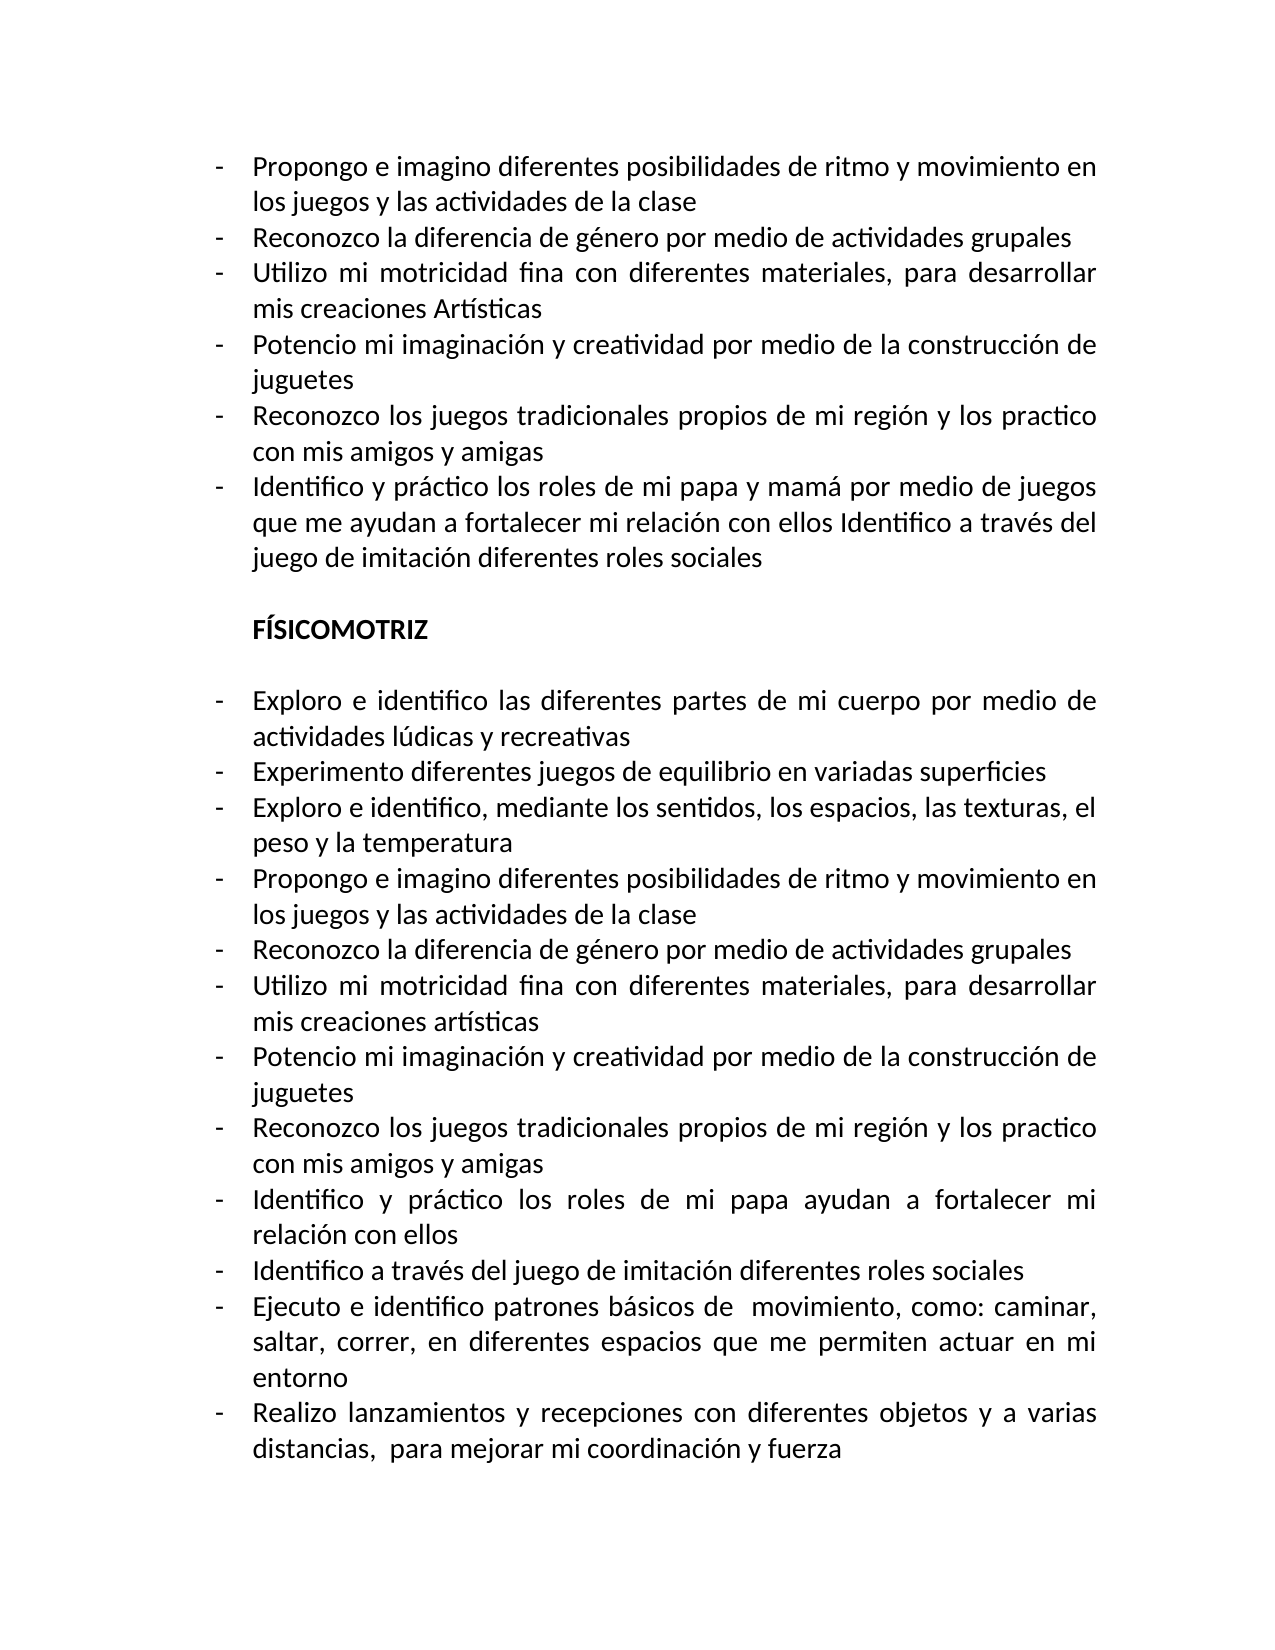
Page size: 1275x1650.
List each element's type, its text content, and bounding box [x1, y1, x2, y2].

list Propongo e imagino diferentes posibilidades de ritmo y movimiento en los juegos y las actividades de la clase [215, 860, 1098, 931]
list Identifico y práctico los roles de mi papa ayudan a fortalecer mi relación con ellos [215, 1181, 1098, 1252]
list Experimento diferentes juegos de equilibrio en variadas superficies [215, 753, 1098, 789]
list Utilizo mi motricidad fina con diferentes materiales, para desarrollar mis creaciones artísticas [215, 967, 1098, 1038]
list Utilizo mi motricidad fina con diferentes materiales, para desarrollar mis creaciones Artísticas [215, 254, 1098, 326]
list Potencio mi imaginación y creatividad por medio de la construcción de juguetes [215, 1038, 1098, 1109]
list Reconozco los juegos tradicionales propios de mi región y los practico con mis amigos y amigas [215, 397, 1098, 468]
list Exploro e identifico las diferentes partes de mi cuerpo por medio de actividades lúdicas y recreativas [215, 682, 1098, 753]
list Realizo lanzamientos y recepciones con diferentes objetos y a varias distancias, para mejorar mi coordinación y fuerza [215, 1394, 1098, 1466]
list FÍSICOMOTRIZ [252, 611, 1098, 646]
list Exploro e identifico, mediante los sentidos, los espacios, las texturas, el peso y la temperatura [215, 789, 1098, 860]
list Identifico a través del juego de imitación diferentes roles sociales [215, 1252, 1098, 1288]
list Reconozco la diferencia de género por medio de actividades grupales [215, 219, 1098, 254]
list Propongo e imagino diferentes posibilidades de ritmo y movimiento en los juegos y las actividades de la clase [215, 148, 1098, 219]
list Identifico y práctico los roles de mi papa y mamá por medio de juegos que me ayudan a fortalecer mi relación con ellos Identifico a través del juego de imitación diferentes roles sociales [215, 468, 1098, 575]
list Ejecuto e identifico patrones básicos de movimiento, como: caminar, saltar, correr, en diferentes espacios que me permiten actuar en mi entorno [215, 1288, 1098, 1394]
list Potencio mi imaginación y creatividad por medio de la construcción de juguetes [215, 326, 1098, 397]
list Reconozco la diferencia de género por medio de actividades grupales [215, 931, 1098, 967]
list Reconozco los juegos tradicionales propios de mi región y los practico con mis amigos y amigas [215, 1109, 1098, 1181]
